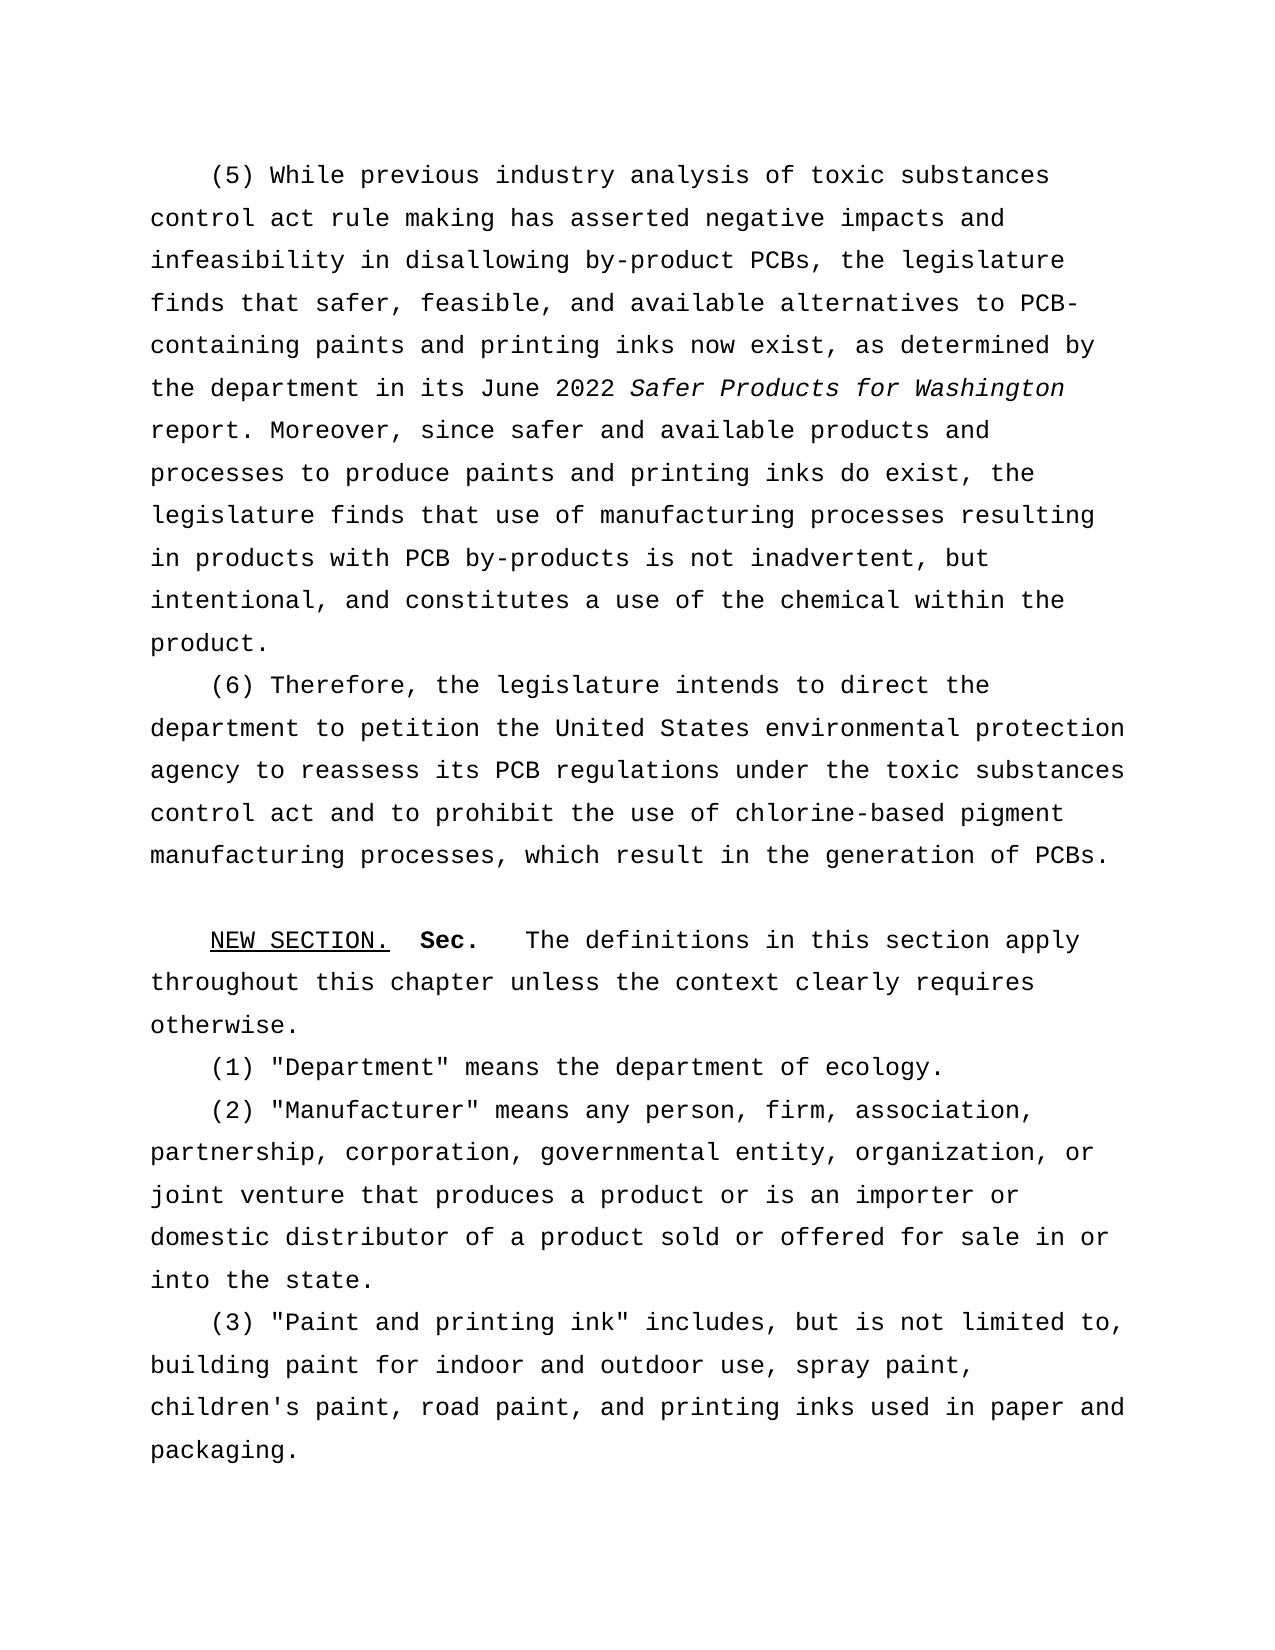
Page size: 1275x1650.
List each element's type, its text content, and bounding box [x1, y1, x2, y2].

text (1) "Department" means the department of ecology. [150, 1042, 1125, 1084]
text (6) Therefore, the legislature intends to direct the department to petition the United States environmental protection agency to reassess its PCB regulations under the toxic substances control act and to prohibit the use of chlorine-based pigment manufacturing processes, which result in the generation of PCBs. [150, 660, 1125, 872]
text (3) "Paint and printing ink" includes, but is not limited to, building paint for indoor and outdoor use, spray paint, children's paint, road paint, and printing inks used in paper and packaging. [150, 1297, 1125, 1467]
text NEW SECTION. Sec. The definitions in this section apply throughout this chapter unless the context clearly requires otherwise. [150, 914, 1125, 1042]
text (2) "Manufacturer" means any person, firm, association, partnership, corporation, governmental entity, organization, or joint venture that produces a product or is an importer or domestic distributor of a product sold or offered for sale in or into the state. [150, 1084, 1125, 1297]
text (5) While previous industry analysis of toxic substances control act rule making has asserted negative impacts and infeasibility in disallowing by-product PCBs, the legislature finds that safer, feasible, and available alternatives to PCB-containing paints and printing inks now exist, as determined by the department in its June 2022 Safer Products for Washington report. Moreover, since safer and available products and processes to produce paints and printing inks do exist, the legislature finds that use of manufacturing processes resulting in products with PCB by-products is not inadvertent, but intentional, and constitutes a use of the chemical within the product. [150, 150, 1125, 660]
